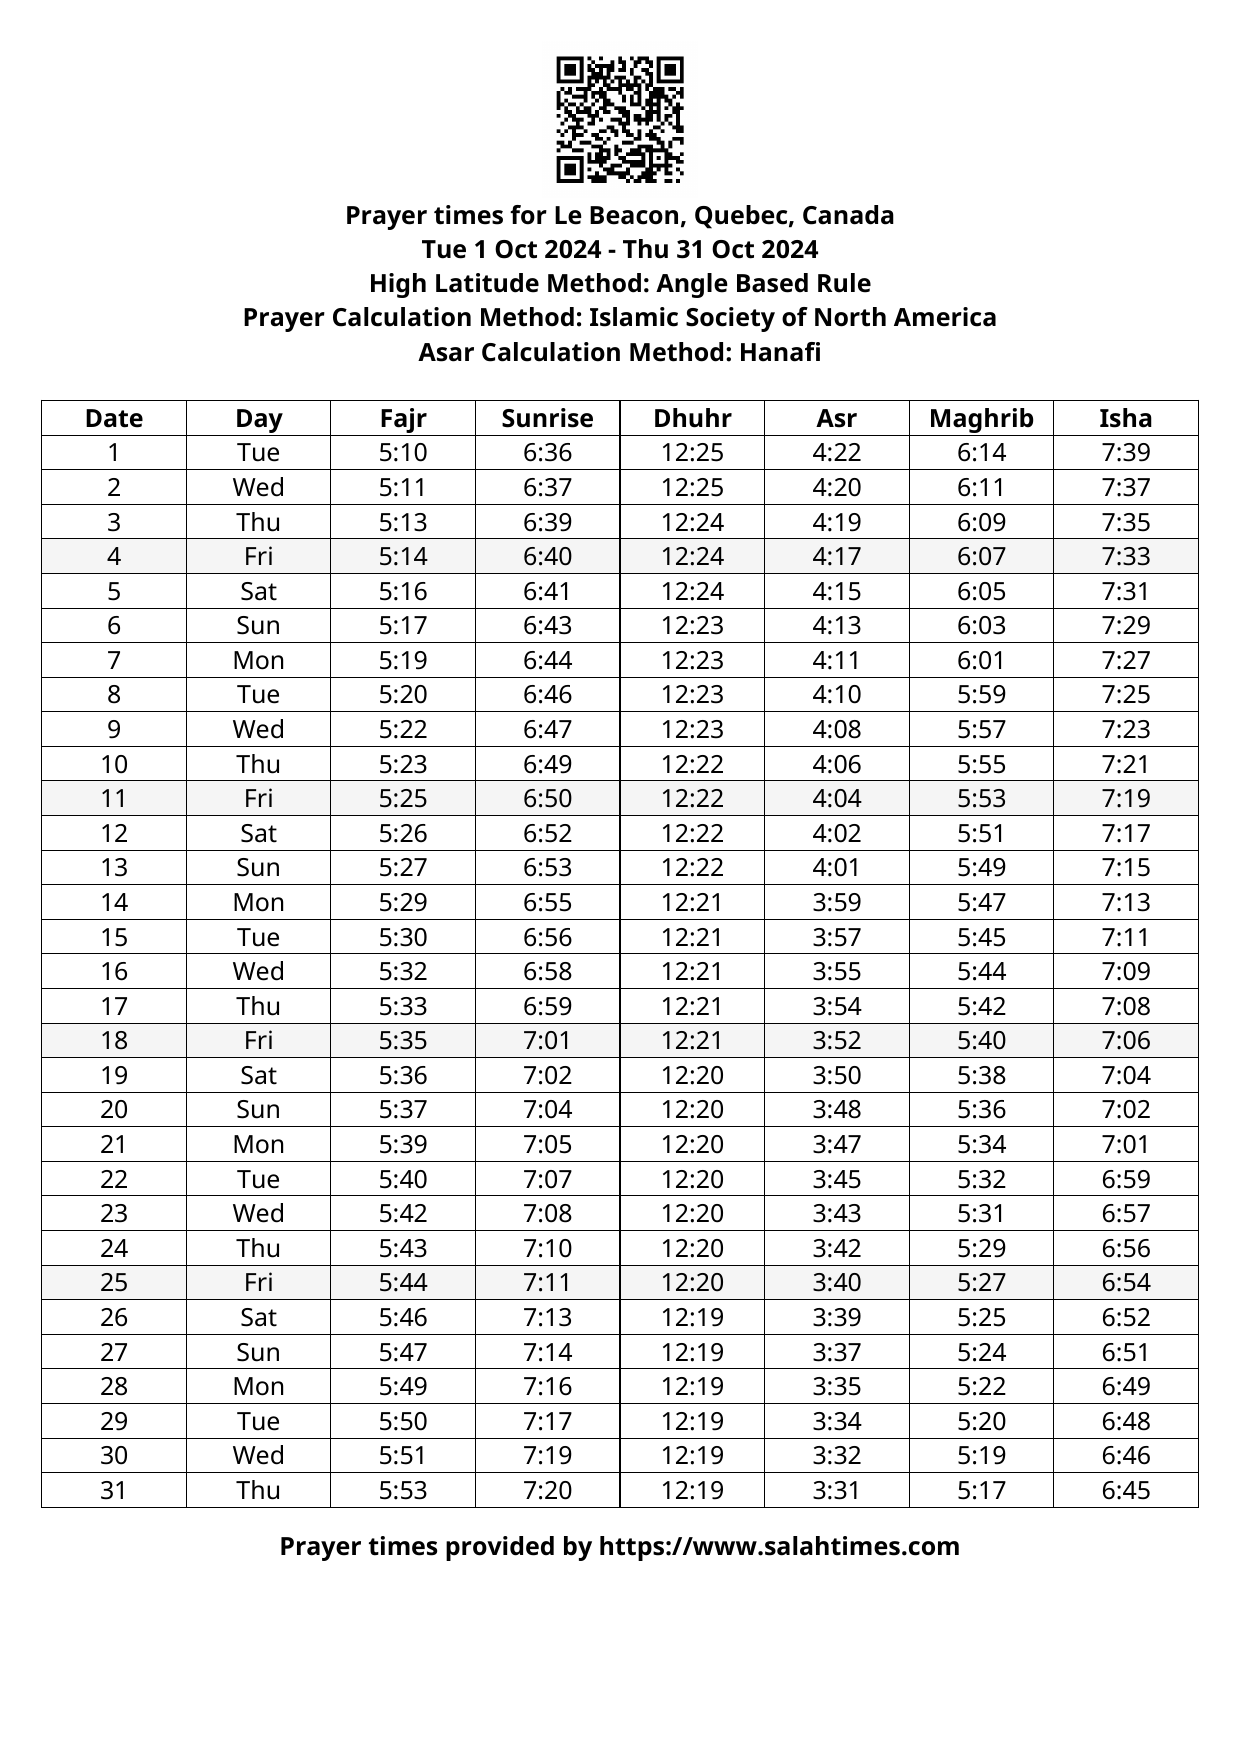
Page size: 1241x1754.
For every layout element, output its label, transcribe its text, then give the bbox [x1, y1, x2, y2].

table_cell 7:15 [1054, 851, 1198, 884]
table_cell 7:19 [1054, 781, 1198, 815]
table_cell 5:37 [331, 1093, 475, 1126]
table_cell 3:59 [765, 885, 909, 919]
table_cell 7:08 [1054, 989, 1198, 1022]
table_cell 12:23 [621, 643, 764, 677]
table_cell 24 [42, 1231, 186, 1264]
table_cell 5:46 [331, 1300, 475, 1334]
table_cell 6 [42, 609, 186, 642]
table_header Day [187, 401, 330, 434]
table_cell Sat [187, 1058, 330, 1092]
table_cell 3:54 [765, 989, 909, 1022]
table_cell 5:32 [331, 954, 475, 988]
table_cell 5:53 [331, 1473, 475, 1507]
table_cell 12:24 [621, 574, 764, 607]
table_cell 12:20 [621, 1266, 764, 1299]
table_cell 5:51 [910, 816, 1053, 849]
table_cell 5:29 [331, 885, 475, 919]
table_cell 6:05 [910, 574, 1053, 607]
table_cell Fri [187, 1024, 330, 1057]
table_cell 5:16 [331, 574, 475, 607]
table_cell 6:57 [1054, 1196, 1198, 1230]
table_cell 6:44 [476, 643, 619, 677]
table_cell 5:20 [910, 1404, 1053, 1437]
table_cell Mon [187, 1127, 330, 1161]
table_cell 5:22 [331, 712, 475, 746]
table_cell Sat [187, 574, 330, 607]
table_cell 29 [42, 1404, 186, 1437]
table_cell 5:45 [910, 920, 1053, 953]
table_cell 5:40 [910, 1024, 1053, 1057]
table_cell 5:13 [331, 505, 475, 538]
table_cell 6:39 [476, 505, 619, 538]
table_cell 12:22 [621, 747, 764, 780]
table_cell 4:08 [765, 712, 909, 746]
table_header Asr [765, 401, 909, 434]
table_cell 3:47 [765, 1127, 909, 1161]
table_cell 19 [42, 1058, 186, 1092]
table_cell 7:13 [476, 1300, 619, 1334]
table_cell 5:19 [910, 1439, 1053, 1472]
table_cell 27 [42, 1335, 186, 1368]
table_cell 30 [42, 1439, 186, 1472]
table_cell 7:02 [1054, 1093, 1198, 1126]
table_cell 12:22 [621, 851, 764, 884]
table_cell 7:16 [476, 1369, 619, 1403]
table_header Fajr [331, 401, 475, 434]
table_cell 5:14 [331, 539, 475, 573]
table_cell 4:19 [765, 505, 909, 538]
table_cell 7:37 [1054, 470, 1198, 504]
table_cell 5:31 [910, 1196, 1053, 1230]
table_cell 14 [42, 885, 186, 919]
table_cell Fri [187, 539, 330, 573]
table_cell 12:25 [621, 436, 764, 469]
table_cell 5:23 [331, 747, 475, 780]
table_cell 7:04 [476, 1093, 619, 1126]
table_cell 7:25 [1054, 678, 1198, 711]
table_cell 5:57 [910, 712, 1053, 746]
table_cell 8 [42, 678, 186, 711]
table_cell 7:11 [1054, 920, 1198, 953]
table_cell 6:58 [476, 954, 619, 988]
table_cell Mon [187, 1369, 330, 1403]
table_cell 6:49 [476, 747, 619, 780]
table_cell Mon [187, 643, 330, 677]
table_cell 5:51 [331, 1439, 475, 1472]
table_cell Thu [187, 747, 330, 780]
table_cell 6:45 [1054, 1473, 1198, 1507]
table_cell 12:23 [621, 712, 764, 746]
table_cell 12:20 [621, 1196, 764, 1230]
table_cell 12:19 [621, 1300, 764, 1334]
table_cell 6:55 [476, 885, 619, 919]
text Tue 1 Oct 2024 - Thu 31 Oct 2024 [42, 232, 1198, 266]
table_cell 7:10 [476, 1231, 619, 1264]
table_cell 12:24 [621, 505, 764, 538]
table_cell 4 [42, 539, 186, 573]
table_cell Tue [187, 678, 330, 711]
table_cell 7:14 [476, 1335, 619, 1368]
table_cell Tue [187, 1162, 330, 1195]
table_cell 7:35 [1054, 505, 1198, 538]
table_cell 3:43 [765, 1196, 909, 1230]
text Prayer times provided by https://www.salahtimes.com [42, 1528, 1198, 1563]
table_cell 5:49 [331, 1369, 475, 1403]
table_cell 6:47 [476, 712, 619, 746]
table_cell Thu [187, 989, 330, 1022]
table_cell 1 [42, 436, 186, 469]
table_cell 7:06 [1054, 1024, 1198, 1057]
table_cell 12:20 [621, 1231, 764, 1264]
table_cell 7:33 [1054, 539, 1198, 573]
table_cell 6:49 [1054, 1369, 1198, 1403]
table_cell 7:13 [1054, 885, 1198, 919]
table_cell 10 [42, 747, 186, 780]
table_cell 5:50 [331, 1404, 475, 1437]
table_header Date [42, 401, 186, 434]
table_header Maghrib [910, 401, 1053, 434]
table_cell 12:19 [621, 1404, 764, 1437]
table_header Sunrise [476, 401, 619, 434]
table_cell 12 [42, 816, 186, 849]
table_cell 6:01 [910, 643, 1053, 677]
table_cell 6:43 [476, 609, 619, 642]
table_cell 7:01 [476, 1024, 619, 1057]
table_cell 5:59 [910, 678, 1053, 711]
table_cell 12:19 [621, 1439, 764, 1472]
table_cell Wed [187, 1196, 330, 1230]
table_cell 5:44 [910, 954, 1053, 988]
table_cell 12:23 [621, 609, 764, 642]
table_cell 3:34 [765, 1404, 909, 1437]
table_header Dhuhr [621, 401, 764, 434]
table_cell 7:27 [1054, 643, 1198, 677]
table_cell 12:19 [621, 1335, 764, 1368]
table_cell 12:24 [621, 539, 764, 573]
table_cell Fri [187, 781, 330, 815]
table_cell 7 [42, 643, 186, 677]
table_cell 22 [42, 1162, 186, 1195]
table_cell 3:31 [765, 1473, 909, 1507]
text Prayer Calculation Method: Islamic Society of North America [42, 300, 1198, 334]
table_cell 5:27 [331, 851, 475, 884]
table_cell 6:54 [1054, 1266, 1198, 1299]
table_cell Mon [187, 885, 330, 919]
table_cell 5:27 [910, 1266, 1053, 1299]
table_cell 6:14 [910, 436, 1053, 469]
table_cell 7:23 [1054, 712, 1198, 746]
table_cell 6:46 [476, 678, 619, 711]
table_cell 5:43 [331, 1231, 475, 1264]
table_cell 5:17 [910, 1473, 1053, 1507]
table_cell 18 [42, 1024, 186, 1057]
table_cell 4:01 [765, 851, 909, 884]
table_cell 5 [42, 574, 186, 607]
table_cell 12:21 [621, 1024, 764, 1057]
table_cell 12:20 [621, 1093, 764, 1126]
table_cell 7:39 [1054, 436, 1198, 469]
table_cell 16 [42, 954, 186, 988]
table_cell 9 [42, 712, 186, 746]
table_cell 5:30 [331, 920, 475, 953]
table_cell 7:17 [476, 1404, 619, 1437]
table_header Isha [1054, 401, 1198, 434]
table_cell 3:35 [765, 1369, 909, 1403]
table_cell 6:48 [1054, 1404, 1198, 1437]
table_cell 3:40 [765, 1266, 909, 1299]
table_cell 3:39 [765, 1300, 909, 1334]
table_cell 6:07 [910, 539, 1053, 573]
table_cell Thu [187, 1231, 330, 1264]
table_cell 23 [42, 1196, 186, 1230]
table_cell 12:20 [621, 1162, 764, 1195]
table_cell 4:15 [765, 574, 909, 607]
table_cell 12:25 [621, 470, 764, 504]
table_cell 4:11 [765, 643, 909, 677]
table_cell 4:04 [765, 781, 909, 815]
table_cell 12:19 [621, 1369, 764, 1403]
table_cell Wed [187, 470, 330, 504]
table_cell 12:21 [621, 989, 764, 1022]
table_cell Wed [187, 1439, 330, 1472]
table_cell 3:50 [765, 1058, 909, 1092]
table_cell Fri [187, 1266, 330, 1299]
table_cell 5:42 [331, 1196, 475, 1230]
table_cell 20 [42, 1093, 186, 1126]
table_cell 7:08 [476, 1196, 619, 1230]
table_cell 6:09 [910, 505, 1053, 538]
table_cell 13 [42, 851, 186, 884]
table_cell 5:20 [331, 678, 475, 711]
table_cell 3 [42, 505, 186, 538]
table_cell 7:05 [476, 1127, 619, 1161]
table_cell 3:42 [765, 1231, 909, 1264]
table_cell 5:10 [331, 436, 475, 469]
table_cell 6:50 [476, 781, 619, 815]
table_cell 5:34 [910, 1127, 1053, 1161]
table_cell 12:22 [621, 781, 764, 815]
table_cell 15 [42, 920, 186, 953]
table_cell 5:25 [910, 1300, 1053, 1334]
table_cell 6:52 [1054, 1300, 1198, 1334]
table_cell 7:01 [1054, 1127, 1198, 1161]
table_cell 4:10 [765, 678, 909, 711]
table_cell 5:39 [331, 1127, 475, 1161]
table_cell 12:20 [621, 1058, 764, 1092]
table_cell Sat [187, 1300, 330, 1334]
table_cell 3:32 [765, 1439, 909, 1472]
table_cell 21 [42, 1127, 186, 1161]
table_cell 6:36 [476, 436, 619, 469]
table_cell 6:56 [1054, 1231, 1198, 1264]
table_cell Sun [187, 851, 330, 884]
table_cell 7:02 [476, 1058, 619, 1092]
table_cell 5:11 [331, 470, 475, 504]
table_cell 6:11 [910, 470, 1053, 504]
table_cell Thu [187, 505, 330, 538]
table_cell 5:42 [910, 989, 1053, 1022]
table_cell 7:17 [1054, 816, 1198, 849]
table_cell 7:09 [1054, 954, 1198, 988]
table_cell 12:22 [621, 816, 764, 849]
table_cell 7:29 [1054, 609, 1198, 642]
table_cell 7:11 [476, 1266, 619, 1299]
text Asar Calculation Method: Hanafi [42, 334, 1198, 368]
table_cell 6:59 [476, 989, 619, 1022]
picture [542, 41, 699, 198]
table_cell 25 [42, 1266, 186, 1299]
table_cell Sun [187, 609, 330, 642]
table_cell 5:32 [910, 1162, 1053, 1195]
table_cell 4:22 [765, 436, 909, 469]
table_cell 5:36 [331, 1058, 475, 1092]
text High Latitude Method: Angle Based Rule [42, 266, 1198, 300]
table_cell 11 [42, 781, 186, 815]
table_cell 5:26 [331, 816, 475, 849]
table_cell 6:41 [476, 574, 619, 607]
table_cell 6:52 [476, 816, 619, 849]
table_cell 5:49 [910, 851, 1053, 884]
table_cell 5:33 [331, 989, 475, 1022]
table_cell 7:07 [476, 1162, 619, 1195]
table_cell 3:48 [765, 1093, 909, 1126]
table_cell 3:52 [765, 1024, 909, 1057]
table_cell 12:19 [621, 1473, 764, 1507]
table_cell Wed [187, 712, 330, 746]
table_cell 28 [42, 1369, 186, 1403]
table_cell Tue [187, 1404, 330, 1437]
table_cell 6:59 [1054, 1162, 1198, 1195]
table_cell 3:55 [765, 954, 909, 988]
table_cell 5:25 [331, 781, 475, 815]
table_cell Sun [187, 1093, 330, 1126]
table_cell 12:21 [621, 954, 764, 988]
table_cell Tue [187, 920, 330, 953]
table_cell 12:21 [621, 920, 764, 953]
table_cell 5:44 [331, 1266, 475, 1299]
table_cell 17 [42, 989, 186, 1022]
table_cell 4:06 [765, 747, 909, 780]
table_cell 6:46 [1054, 1439, 1198, 1472]
table_cell 6:56 [476, 920, 619, 953]
table_cell 5:38 [910, 1058, 1053, 1092]
table_cell 5:35 [331, 1024, 475, 1057]
table_cell 7:20 [476, 1473, 619, 1507]
table_cell 3:57 [765, 920, 909, 953]
table_cell 5:47 [331, 1335, 475, 1368]
table_cell 12:20 [621, 1127, 764, 1161]
table_cell 5:36 [910, 1093, 1053, 1126]
text Prayer times for Le Beacon, Quebec, Canada [42, 198, 1198, 232]
table_cell 5:29 [910, 1231, 1053, 1264]
table_cell 7:21 [1054, 747, 1198, 780]
table_cell 6:40 [476, 539, 619, 573]
table_cell 5:24 [910, 1335, 1053, 1368]
table_cell 3:45 [765, 1162, 909, 1195]
table_cell 5:40 [331, 1162, 475, 1195]
table_cell 7:04 [1054, 1058, 1198, 1092]
table_cell 7:31 [1054, 574, 1198, 607]
table_cell 5:53 [910, 781, 1053, 815]
table_cell Sat [187, 816, 330, 849]
table_cell 5:19 [331, 643, 475, 677]
table_cell 3:37 [765, 1335, 909, 1368]
table_cell 31 [42, 1473, 186, 1507]
table_cell 6:03 [910, 609, 1053, 642]
table_cell 6:37 [476, 470, 619, 504]
table_cell Sun [187, 1335, 330, 1368]
table_cell 4:20 [765, 470, 909, 504]
table_cell 4:17 [765, 539, 909, 573]
table_cell 6:53 [476, 851, 619, 884]
table_cell 5:22 [910, 1369, 1053, 1403]
table_cell 4:13 [765, 609, 909, 642]
table_cell 7:19 [476, 1439, 619, 1472]
table_cell 5:55 [910, 747, 1053, 780]
table_cell 12:21 [621, 885, 764, 919]
table_cell Wed [187, 954, 330, 988]
table_cell 5:47 [910, 885, 1053, 919]
table_cell Thu [187, 1473, 330, 1507]
table_cell 26 [42, 1300, 186, 1334]
table_cell 5:17 [331, 609, 475, 642]
table_cell 2 [42, 470, 186, 504]
table_cell 4:02 [765, 816, 909, 849]
table_cell 12:23 [621, 678, 764, 711]
table_cell 6:51 [1054, 1335, 1198, 1368]
table_cell Tue [187, 436, 330, 469]
